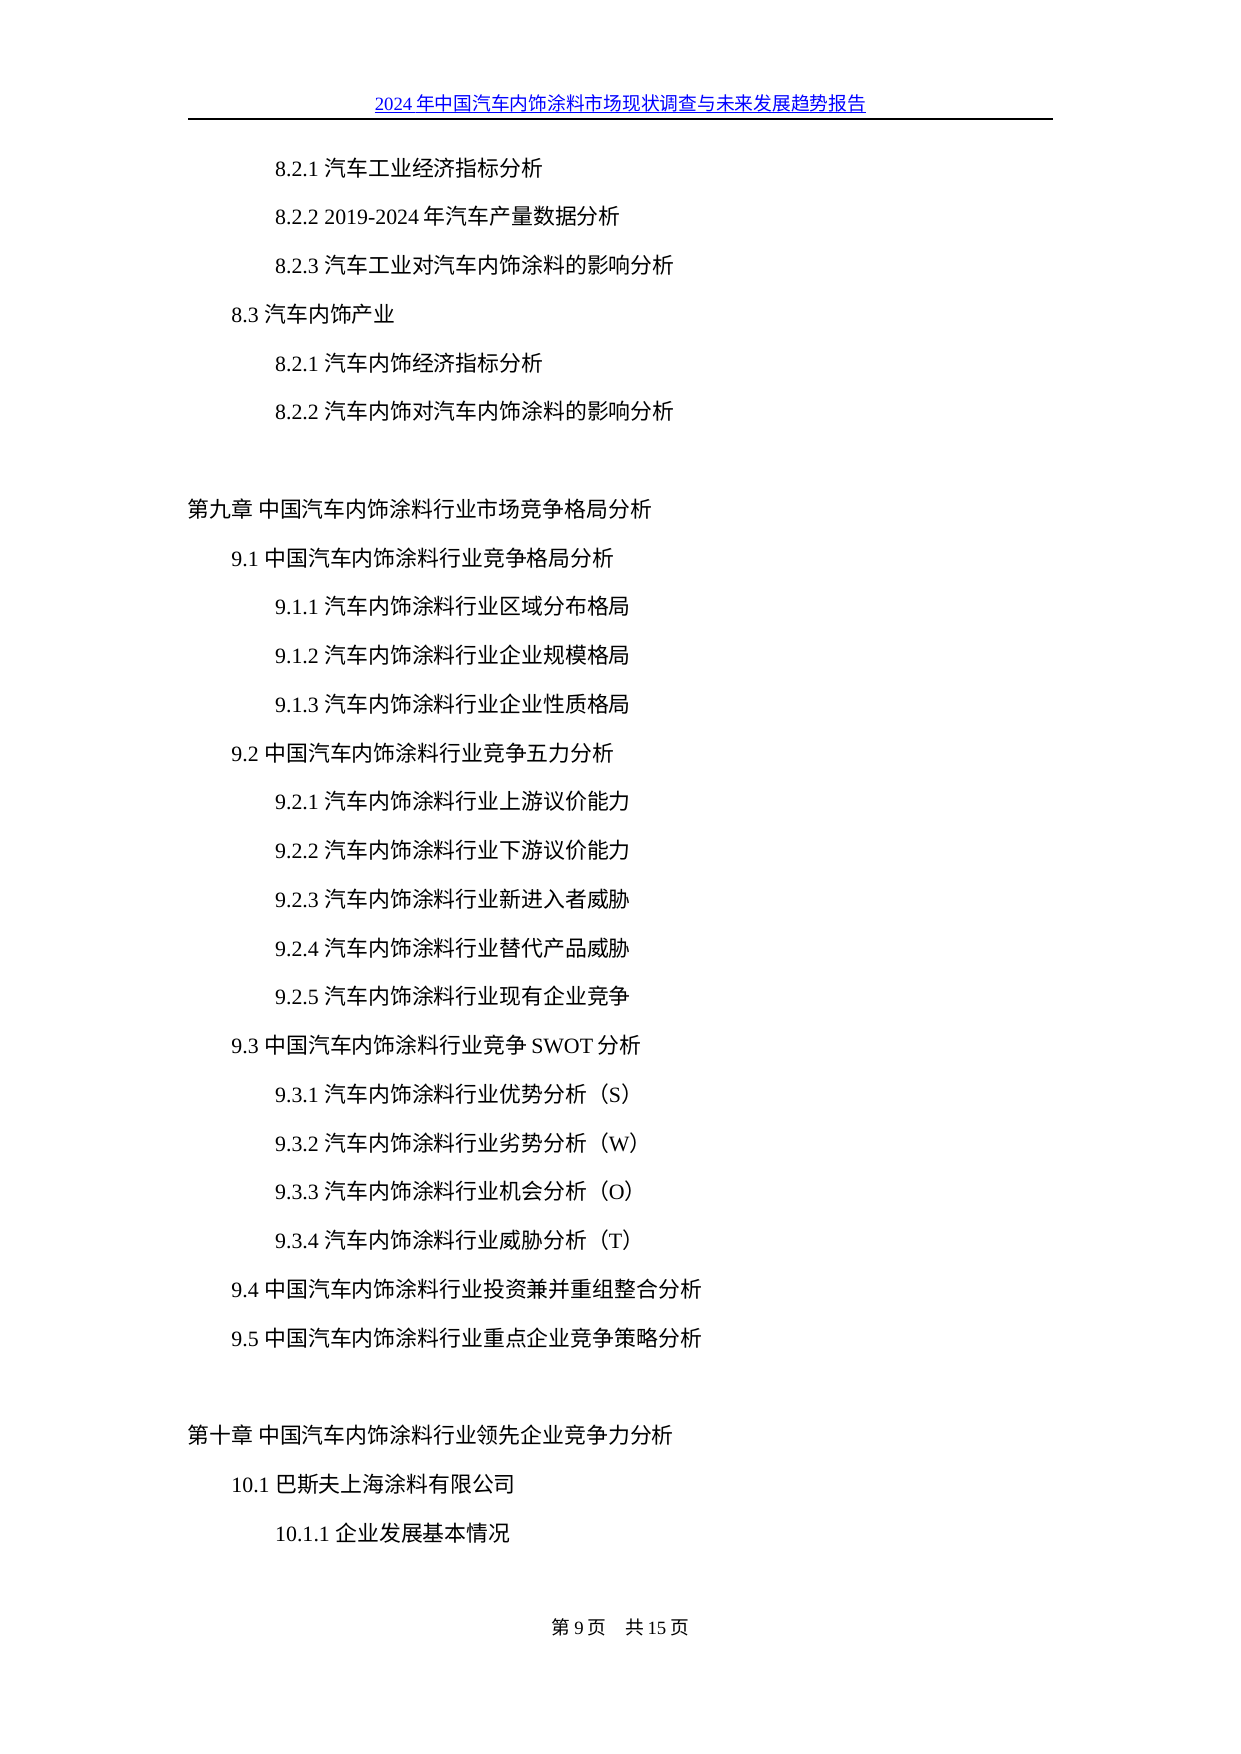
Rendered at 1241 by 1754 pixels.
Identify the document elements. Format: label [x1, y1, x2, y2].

text [187, 150, 1053, 1548]
